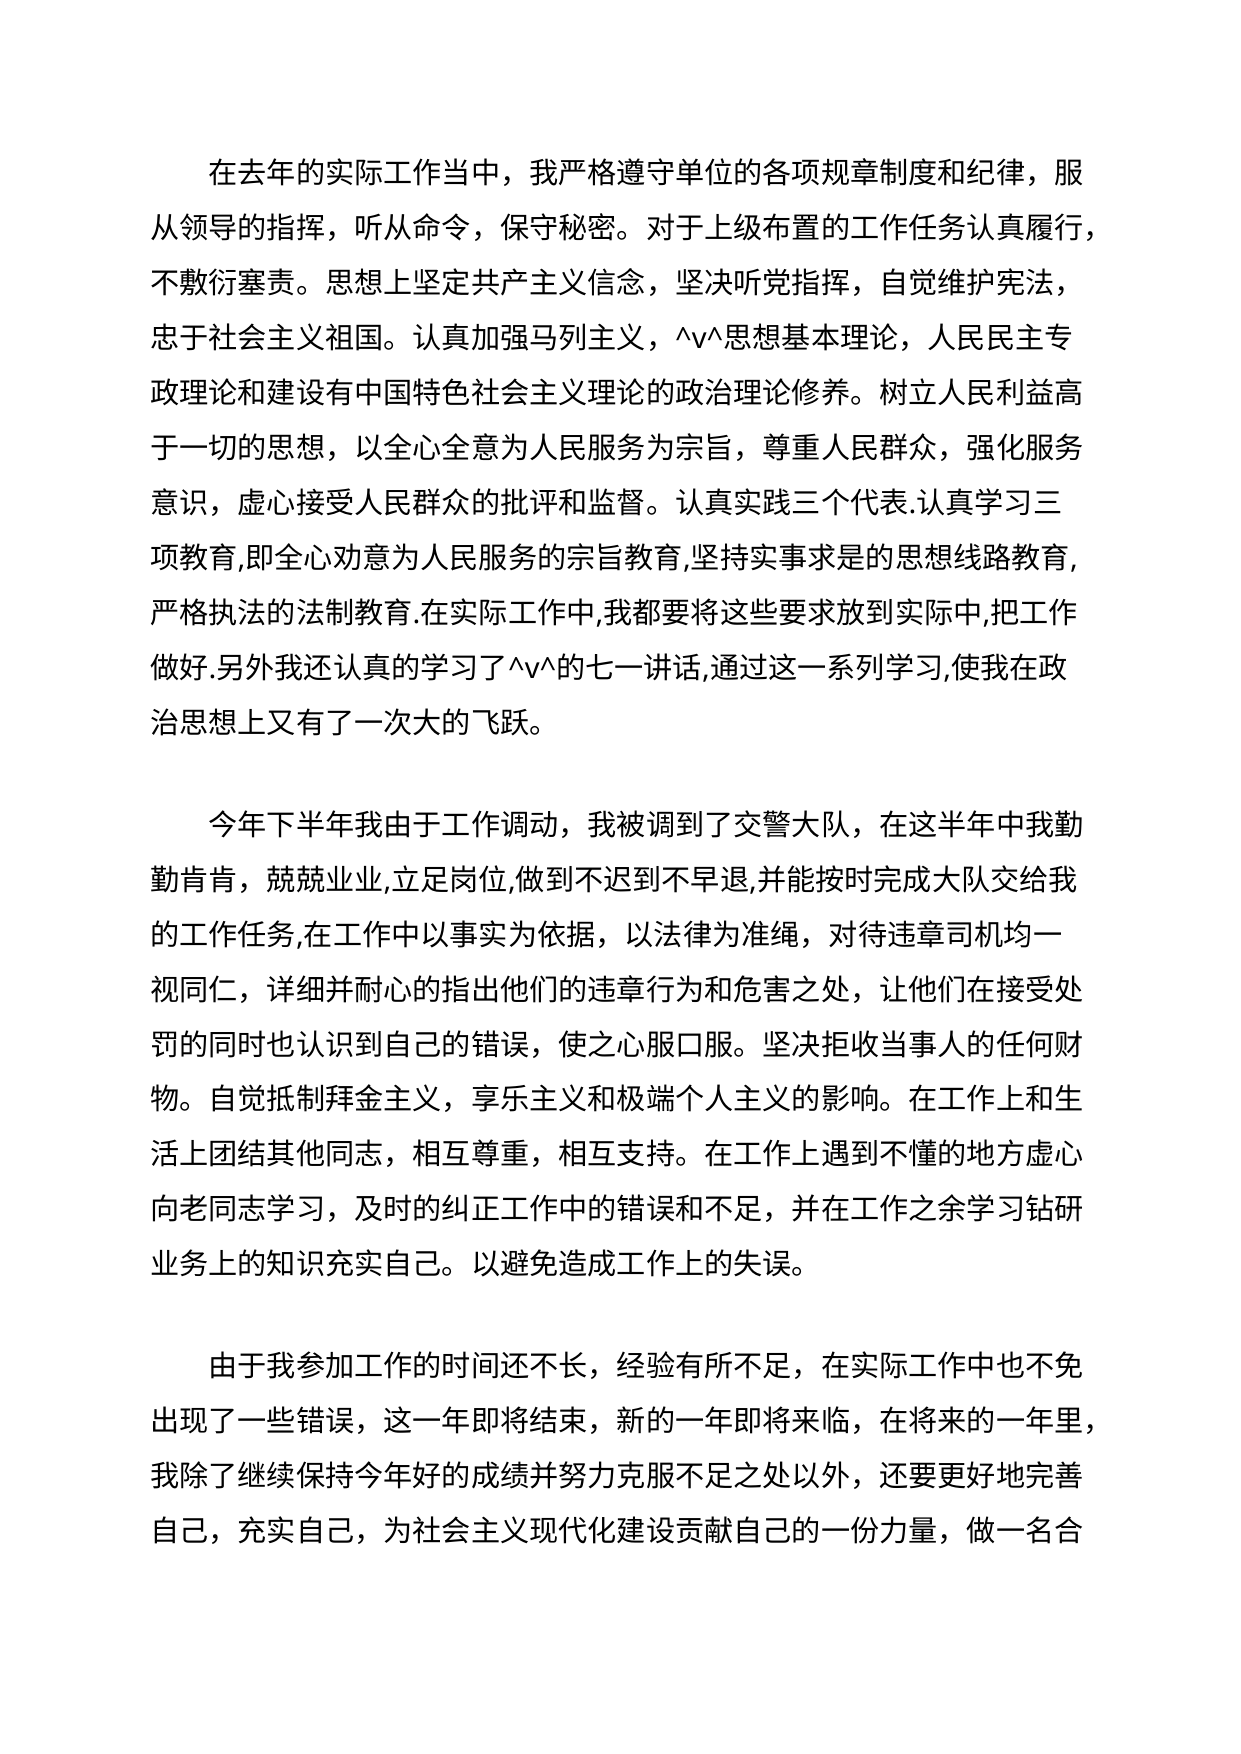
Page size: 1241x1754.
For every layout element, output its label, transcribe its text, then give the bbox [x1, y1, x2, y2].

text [150, 1342, 1090, 1549]
text 今年下半年我由于工作调动，我被调到了交警大队，在这半年中我勤勤肯肯，兢兢业业,立足岗位,做到不迟到不早退,并能按时完成大队交给我的工作任务,在工作中以事实为依据，以法律为准绳，对待违章司机均一视同仁，详细并耐心的指出他们的违章行为和危害之处，让他们在接受处罚的同时也认识到自己的错误，使之心服口服。坚决拒收当事人的任何财物。自觉抵制拜金主义，享乐主义和极端个人主义的影响。在工作上和生活上团结其他同志，相互尊重，相互支持。在工作上遇到不懂的地方虚心向老同志学习，及时的纠正工作中的错误和不足，并在工作之余学习钻研业务上的知识充实自己。以避免造成工作上的失误。 [150, 801, 1090, 1283]
text 在去年的实际工作当中，我严格遵守单位的各项规章制度和纪律，服从领导的指挥，听从命令，保守秘密。对于上级布置的工作任务认真履行，不敷衍塞责。思想上坚定共产主义信念，坚决听党指挥，自觉维护宪法，忠于社会主义祖国。认真加强马列主义，^v^思想基本理论，人民民主专政理论和建设有中国特色社会主义理论的政治理论修养。树立人民利益高于一切的思想，以全心全意为人民服务为宗旨，尊重人民群众，强化服务意识，虚心接受人民群众的批评和监督。认真实践三个代表.认真学习三项教育,即全心劝意为人民服务的宗旨教育,坚持实事求是的思想线路教育,严格执法的法制教育.在实际工作中,我都要将这些要求放到实际中,把工作做好.另外我还认真的学习了^v^的七一讲话,通过这一系列学习,使我在政治思想上又有了一次大的飞跃。 [150, 150, 1090, 742]
